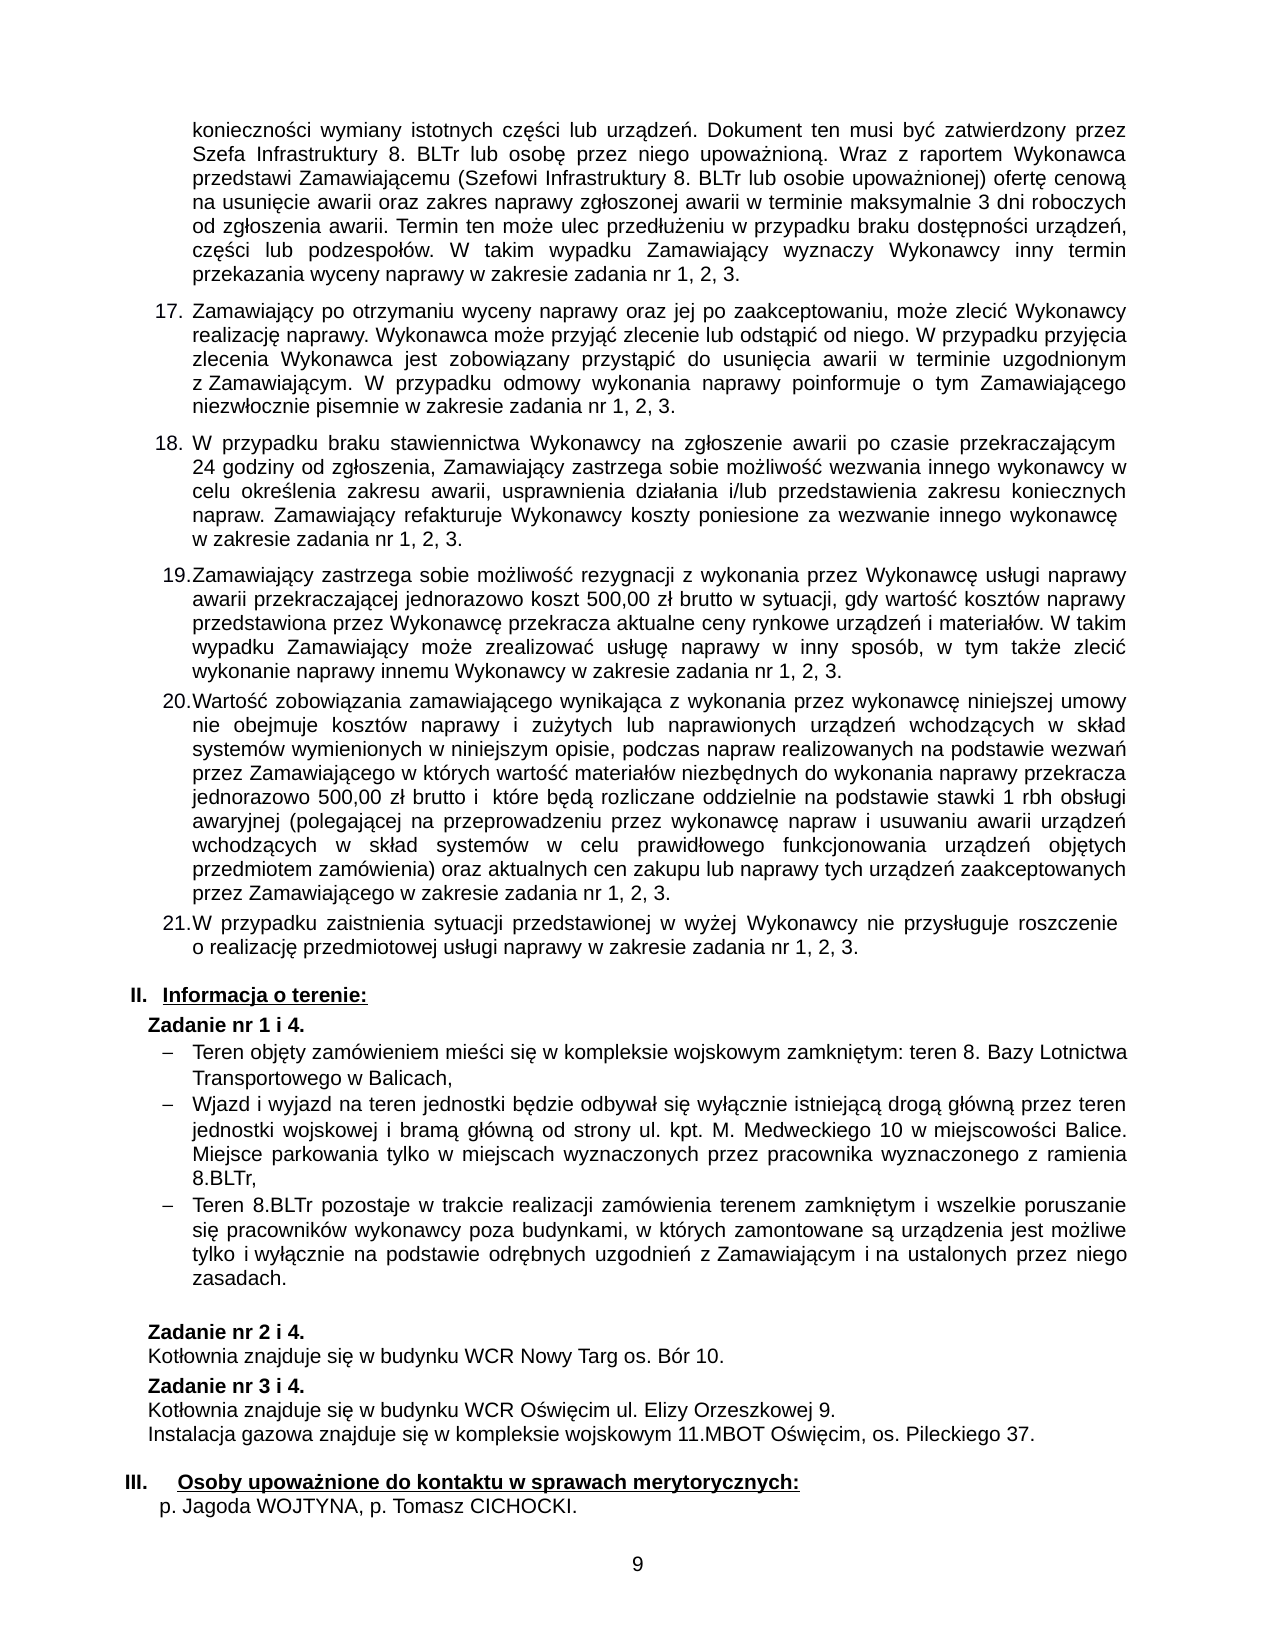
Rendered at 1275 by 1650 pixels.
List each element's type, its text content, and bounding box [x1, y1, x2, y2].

text Kotłownia znajduje się w budynku WCR Nowy Targ os. Bór 10. [148, 1344, 1127, 1368]
list Zamawiający po otrzymaniu wyceny naprawy oraz jej po zaakceptowaniu, może zlecić Wykonawcy realizację naprawy. Wykonawca może przyjąć zlecenie lub odstąpić od niego. W przypadku przyjęcia zlecenia Wykonawca jest zobowiązany przystąpić do usunięcia awarii w terminie uzgodnionym z Zamawiającym. W przypadku odmowy wykonania naprawy poinformuje o tym Zamawiającego niezwłocznie pisemnie w zakresie zadania nr 1, 2, 3. [154, 298, 1127, 418]
list Osoby upoważnione do kontaktu w sprawach merytorycznych: [148, 1470, 1127, 1494]
list W przypadku zaistnienia sytuacji przedstawionej w wyżej Wykonawcy nie przysługuje roszczenie o realizację przedmiotowej usługi naprawy w zakresie zadania nr 1, 2, 3. [162, 911, 1127, 959]
text Kotłownia znajduje się w budynku WCR Oświęcim ul. Elizy Orzeszkowej 9. [148, 1398, 1127, 1422]
list Teren 8.BLTr pozostaje w trakcie realizacji zamówienia terenem zamkniętym i wszelkie poruszanie się pracowników wykonawcy poza budynkami, w których zamontowane są urządzenia jest możliwe tylko i wyłącznie na podstawie odrębnych uzgodnień z Zamawiającym i na ustalonych przez niego zasadach. [162, 1190, 1127, 1290]
text Instalacja gazowa znajduje się w kompleksie wojskowym 11.MBOT Oświęcim, os. Pileckiego 37. [148, 1422, 1127, 1446]
list Teren objęty zamówieniem mieści się w kompleksie wojskowym zamkniętym: teren 8. Bazy Lotnictwa Transportowego w Balicach, [162, 1037, 1127, 1089]
text Zadanie nr 3 i 4. [148, 1374, 1127, 1398]
list Wartość zobowiązania zamawiającego wynikająca z wykonania przez wykonawcę niniejszej umowy nie obejmuje kosztów naprawy i zużytych lub naprawionych urządzeń wchodzących w skład systemów wymienionych w niniejszym opisie, podczas napraw realizowanych na podstawie wezwań przez Zamawiającego w których wartość materiałów niezbędnych do wykonania naprawy przekracza jednorazowo 500,00 zł brutto i które będą rozliczane oddzielnie na podstawie stawki 1 rbh obsługi awaryjnej (polegającej na przeprowadzeniu przez wykonawcę napraw i usuwaniu awarii urządzeń wchodzących w skład systemów w celu prawidłowego funkcjonowania urządzeń objętych przedmiotem zamówienia) oraz aktualnych cen zakupu lub naprawy tych urządzeń zaakceptowanych przez Zamawiającego w zakresie zadania nr 1, 2, 3. [162, 689, 1127, 905]
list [154, 118, 1127, 286]
text p. Jagoda WOJTYNA, p. Tomasz CICHOCKI. [148, 1494, 1127, 1518]
list Informacja o terenie: [148, 983, 1127, 1007]
text Zadanie nr 1 i 4. [148, 1013, 1127, 1037]
list W przypadku braku stawiennictwa Wykonawcy na zgłoszenie awarii po czasie przekraczającym 24 godziny od zgłoszenia, Zamawiający zastrzega sobie możliwość wezwania innego wykonawcy w celu określenia zakresu awarii, usprawnienia działania i/lub przedstawienia zakresu koniecznych napraw. Zamawiający refakturuje Wykonawcy koszty poniesione za wezwanie innego wykonawcę w zakresie zadania nr 1, 2, 3. [154, 431, 1127, 551]
list Wjazd i wyjazd na teren jednostki będzie odbywał się wyłącznie istniejącą drogą główną przez teren jednostki wojskowej i bramą główną od strony ul. kpt. M. Medweckiego 10 w miejscowości Balice. Miejsce parkowania tylko w miejscach wyznaczonych przez pracownika wyznaczonego z ramienia 8.BLTr, [162, 1089, 1127, 1190]
list Zamawiający zastrzega sobie możliwość rezygnacji z wykonania przez Wykonawcę usługi naprawy awarii przekraczającej jednorazowo koszt 500,00 zł brutto w sytuacji, gdy wartość kosztów naprawy przedstawiona przez Wykonawcę przekracza aktualne ceny rynkowe urządzeń i materiałów. W takim wypadku Zamawiający może zrealizować usługę naprawy w inny sposób, w tym także zlecić wykonanie naprawy innemu Wykonawcy w zakresie zadania nr 1, 2, 3. [162, 563, 1127, 683]
text Zadanie nr 2 i 4. [148, 1296, 1127, 1344]
